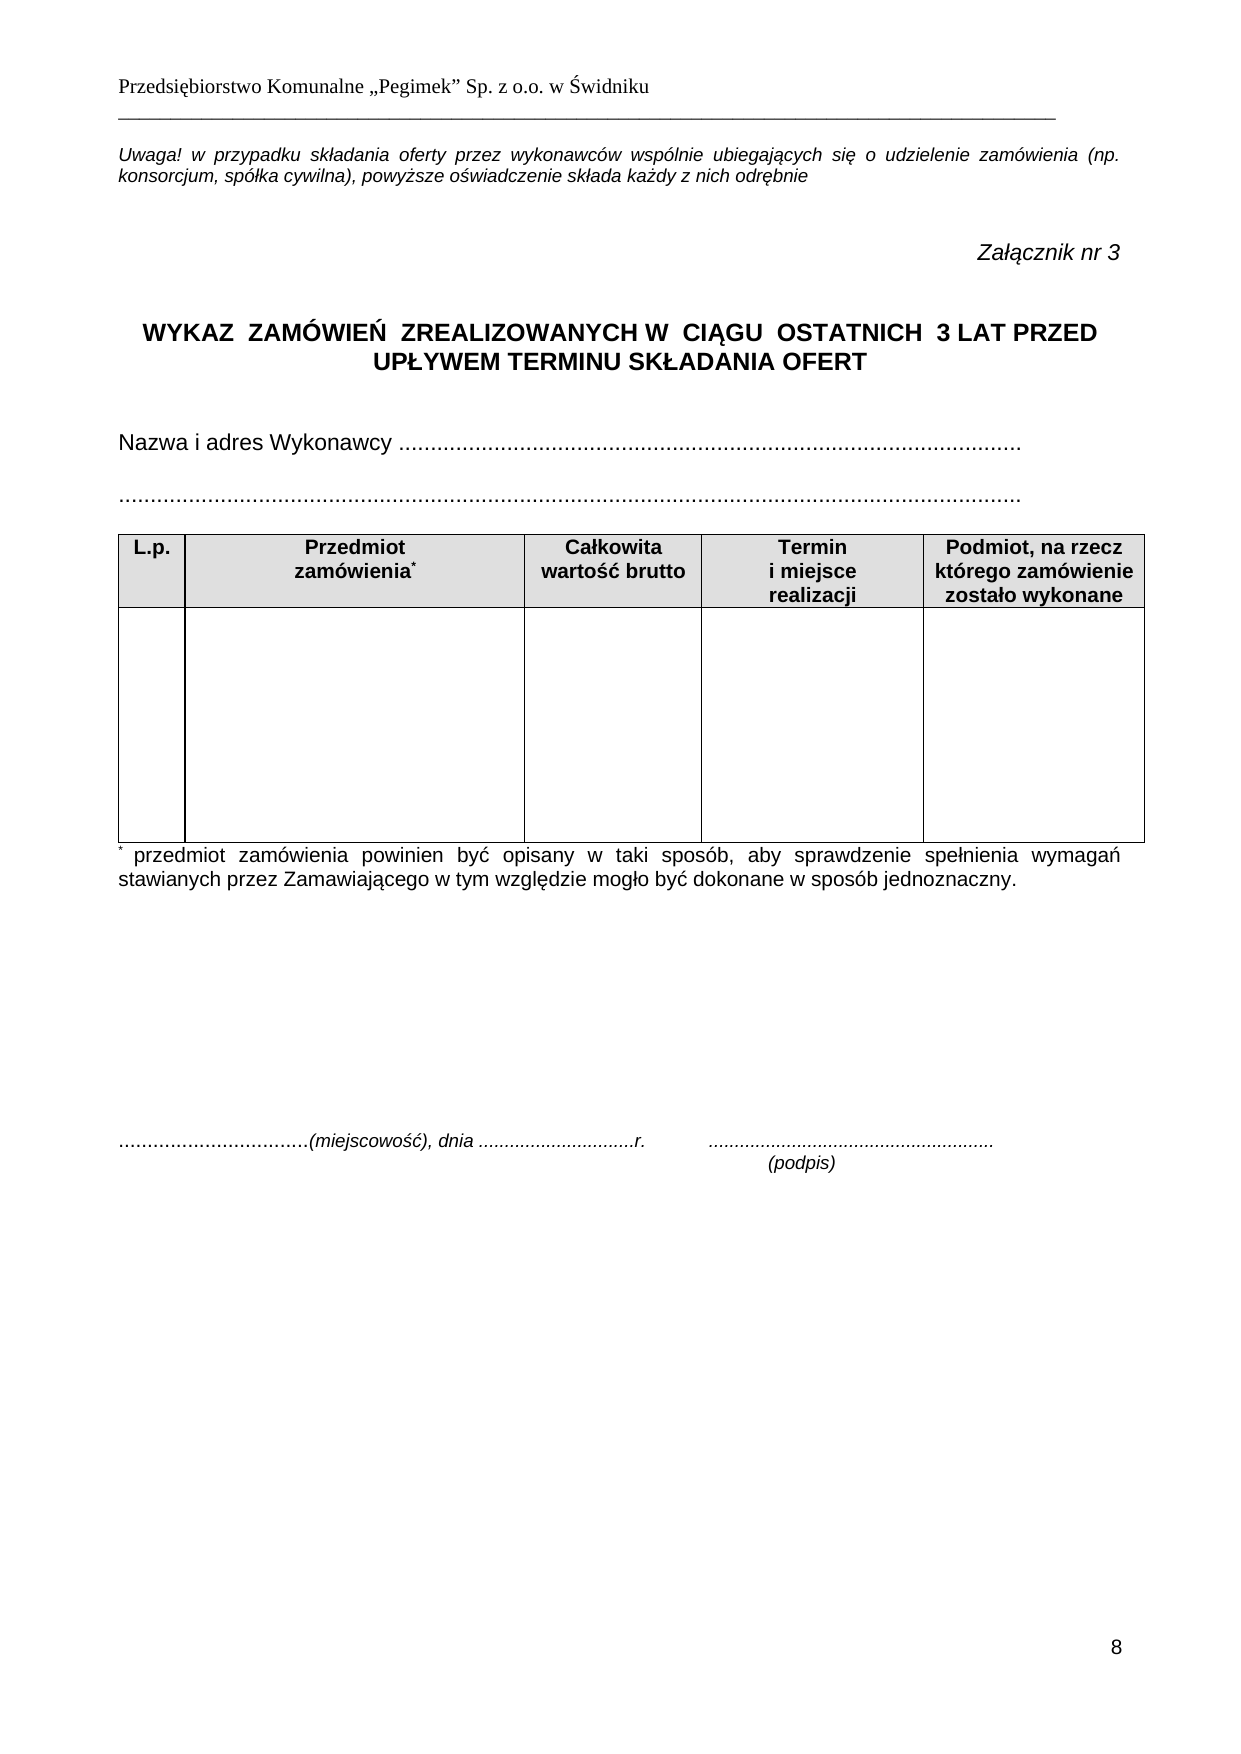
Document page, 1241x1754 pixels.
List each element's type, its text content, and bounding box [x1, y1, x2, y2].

table_cell [186, 608, 524, 842]
table_header Całkowita wartość brutto [525, 535, 701, 607]
table_header Podmiot, na rzecz którego zamówienie zostało wykonane [924, 535, 1144, 607]
text .............................................................................................................................................. [118, 481, 1122, 508]
text Nazwa i adres Wykonawcy .................................................................................................. [118, 428, 1122, 455]
table_header L.p. [119, 535, 184, 607]
text (podpis) [118, 1152, 1122, 1173]
table_header Termin i miejsce realizacji [702, 535, 923, 607]
table_cell [525, 608, 701, 842]
table_cell [119, 608, 184, 842]
table_cell [924, 608, 1144, 842]
text Uwaga! w przypadku składania oferty przez wykonawców wspólnie ubiegających się o udzielenie zamówienia (np. konsorcjum, spółka cywilna), powyższe oświadczenie składa każdy z nich odrębnie [118, 143, 1122, 187]
table_header Przedmiot zamówienia* [186, 535, 524, 607]
subtitle WYKAZ ZAMÓWIEŃ ZREALIZOWANYCH W CIĄGU OSTATNICH 3 LAT PRZED UPŁYWEM TERMINU SKŁADANIA OFERT [118, 318, 1122, 376]
text Załącznik nr 3 [118, 239, 1122, 266]
text * przedmiot zamówienia powinien być opisany w taki sposób, aby sprawdzenie spełnienia wymagań stawianych przez Zamawiającego w tym względzie mogło być dokonane w sposób jednoznaczny. [118, 843, 1122, 891]
table_cell [702, 608, 923, 842]
text .................................(miejscowość), dnia ..............................r. ....................................................... [118, 1128, 1122, 1152]
